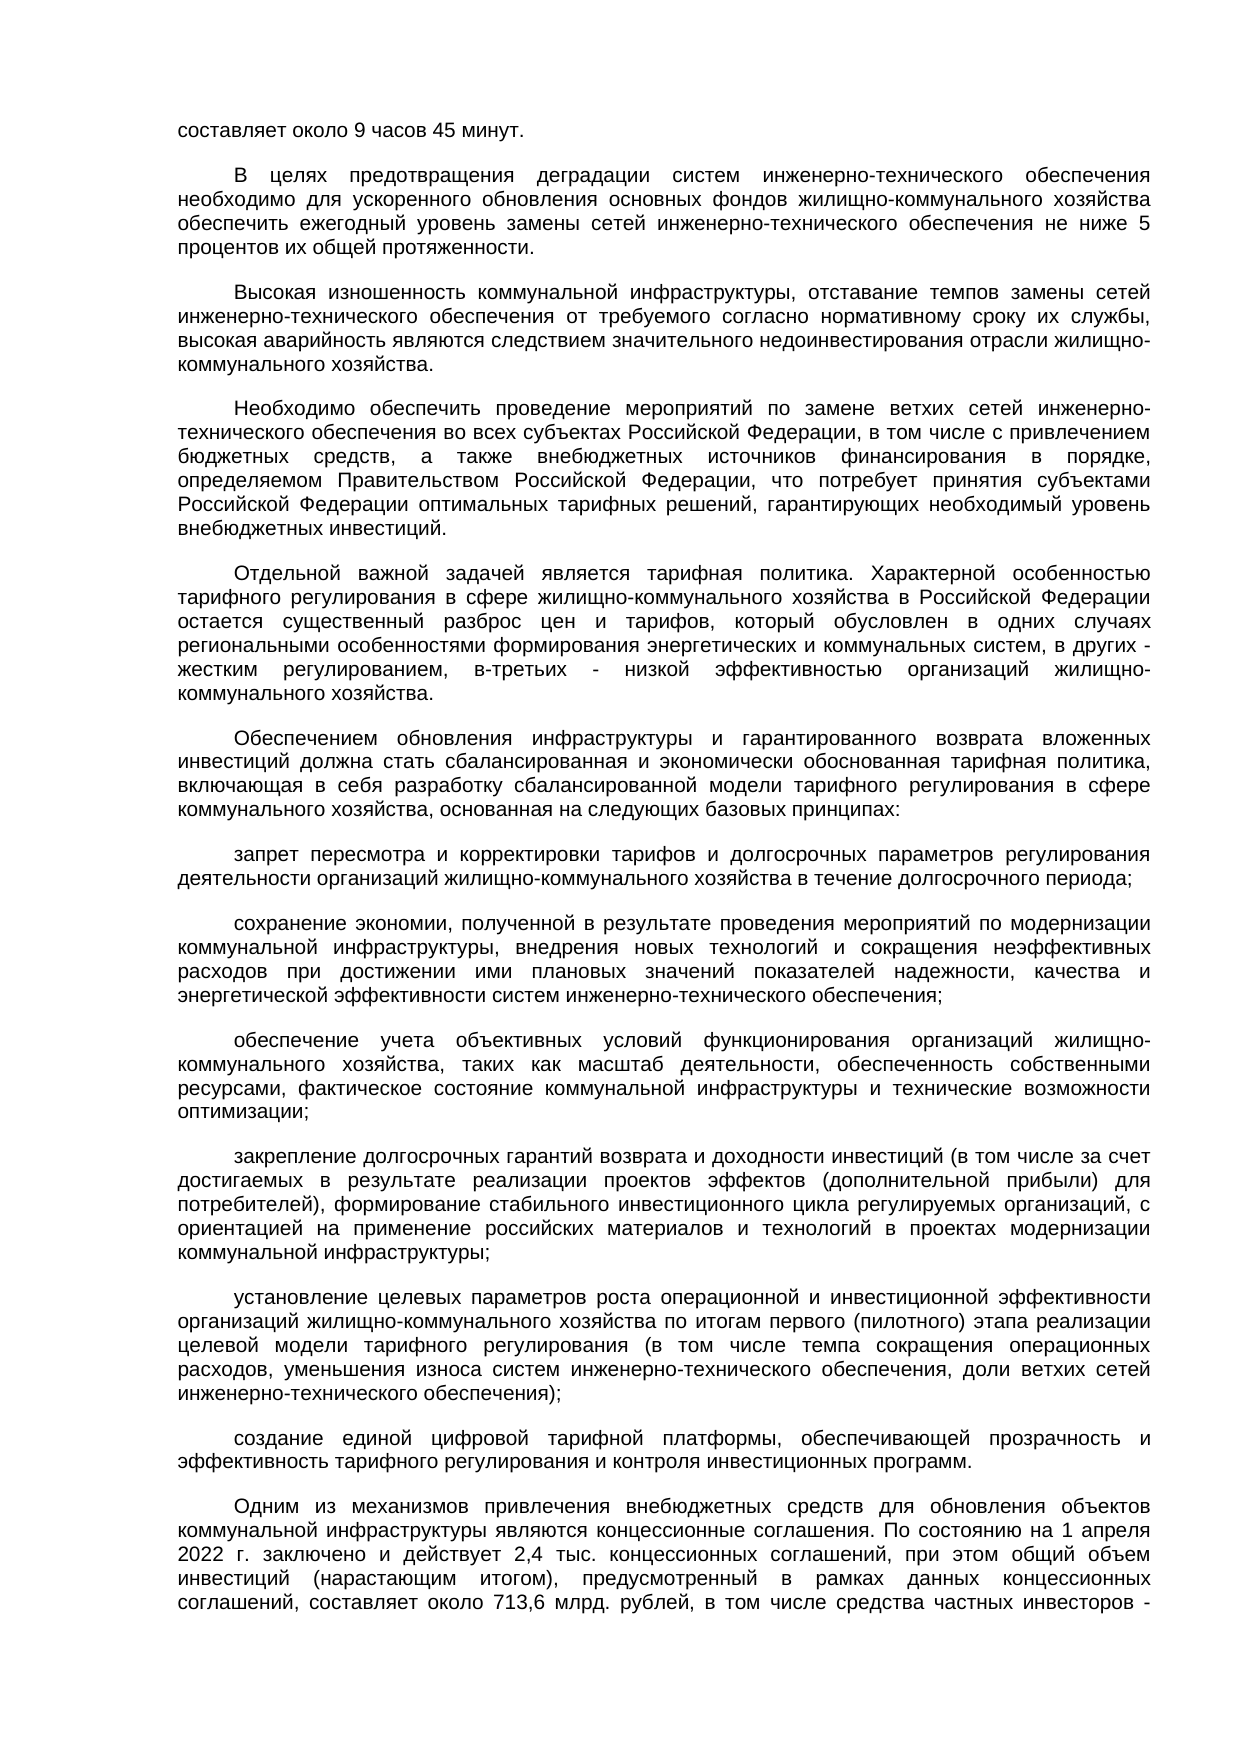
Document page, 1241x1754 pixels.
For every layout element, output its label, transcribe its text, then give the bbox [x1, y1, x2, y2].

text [177, 1494, 1152, 1614]
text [177, 118, 1152, 142]
text Обеспечением обновления инфраструктуры и гарантированного возврата вложенных инвестиций должна стать сбалансированная и экономически обоснованная тарифная политика, включающая в себя разработку сбалансированной модели тарифного регулирования в сфере коммунального хозяйства, основанная на следующих базовых принципах: [177, 725, 1152, 821]
text Отдельной важной задачей является тарифная политика. Характерной особенностью тарифного регулирования в сфере жилищно-коммунального хозяйства в Российской Федерации остается существенный разброс цен и тарифов, который обусловлен в одних случаях региональными особенностями формирования энергетических и коммунальных систем, в других - жестким регулированием, в-третьих - низкой эффективностью организаций жилищно-коммунального хозяйства. [177, 561, 1152, 704]
text создание единой цифровой тарифной платформы, обеспечивающей прозрачность и эффективность тарифного регулирования и контроля инвестиционных программ. [177, 1425, 1152, 1473]
text запрет пересмотра и корректировки тарифов и долгосрочных параметров регулирования деятельности организаций жилищно-коммунального хозяйства в течение долгосрочного периода; [177, 842, 1152, 890]
text В целях предотвращения деградации систем инженерно-технического обеспечения необходимо для ускоренного обновления основных фондов жилищно-коммунального хозяйства обеспечить ежегодный уровень замены сетей инженерно-технического обеспечения не ниже 5 процентов их общей протяженности. [177, 163, 1152, 259]
text закрепление долгосрочных гарантий возврата и доходности инвестиций (в том числе за счет достигаемых в результате реализации проектов эффектов (дополнительной прибыли) для потребителей), формирование стабильного инвестиционного цикла регулируемых организаций, с ориентацией на применение российских материалов и технологий в проектах модернизации коммунальной инфраструктуры; [177, 1144, 1152, 1264]
text Высокая изношенность коммунальной инфраструктуры, отставание темпов замены сетей инженерно-технического обеспечения от требуемого согласно нормативному сроку их службы, высокая аварийность являются следствием значительного недоинвестирования отрасли жилищно-коммунального хозяйства. [177, 279, 1152, 375]
text обеспечение учета объективных условий функционирования организаций жилищно-коммунального хозяйства, таких как масштаб деятельности, обеспеченность собственными ресурсами, фактическое состояние коммунальной инфраструктуры и технические возможности оптимизации; [177, 1027, 1152, 1123]
text сохранение экономии, полученной в результате проведения мероприятий по модернизации коммунальной инфраструктуры, внедрения новых технологий и сокращения неэффективных расходов при достижении ими плановых значений показателей надежности, качества и энергетической эффективности систем инженерно-технического обеспечения; [177, 911, 1152, 1007]
text установление целевых параметров роста операционной и инвестиционной эффективности организаций жилищно-коммунального хозяйства по итогам первого (пилотного) этапа реализации целевой модели тарифного регулирования (в том числе темпа сокращения операционных расходов, уменьшения износа систем инженерно-технического обеспечения, доли ветхих сетей инженерно-технического обеспечения); [177, 1285, 1152, 1404]
text Необходимо обеспечить проведение мероприятий по замене ветхих сетей инженерно-технического обеспечения во всех субъектах Российской Федерации, в том числе с привлечением бюджетных средств, а также внебюджетных источников финансирования в порядке, определяемом Правительством Российской Федерации, что потребует принятия субъектами Российской Федерации оптимальных тарифных решений, гарантирующих необходимый уровень внебюджетных инвестиций. [177, 396, 1152, 540]
